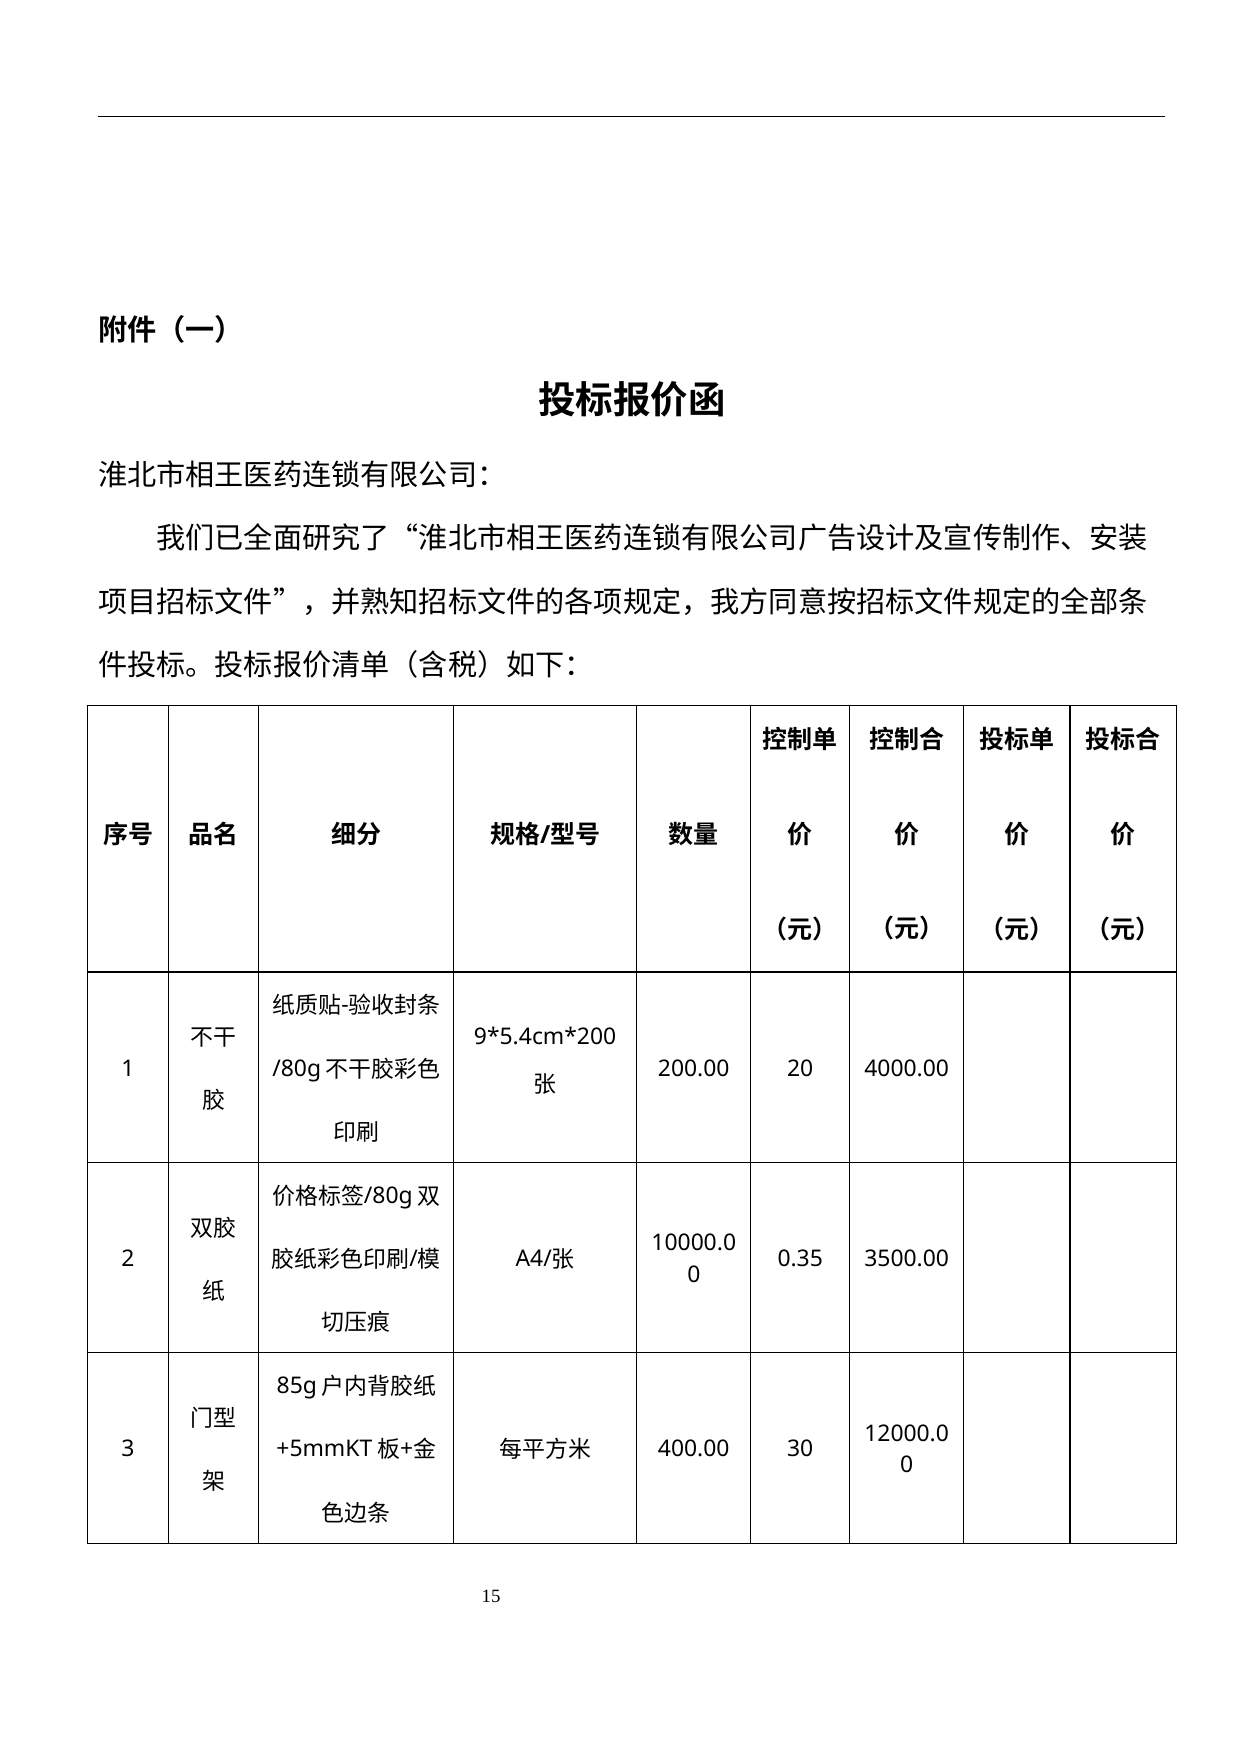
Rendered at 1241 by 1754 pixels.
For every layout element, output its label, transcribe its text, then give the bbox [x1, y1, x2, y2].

table_cell [1071, 1163, 1176, 1352]
table_cell 双胶纸 [169, 1163, 258, 1352]
table_cell 400.00 [637, 1353, 750, 1543]
text 淮北市相王医药连锁有限公司： [98, 452, 1165, 494]
table_header 控制合价（元） [850, 706, 963, 971]
table_header 细分 [259, 706, 453, 971]
table_cell 3 [88, 1353, 168, 1543]
table_cell [1071, 1353, 1176, 1543]
table_header 品名 [169, 706, 258, 971]
table_cell 4000.00 [850, 973, 963, 1162]
table_cell [964, 973, 1069, 1162]
table_header 序号 [88, 706, 168, 971]
table_cell 1 [88, 973, 168, 1162]
text 投标报价函 [98, 370, 1165, 424]
table_cell 12000.00 [850, 1353, 963, 1543]
text 我们已全面研究了“淮北市相王医药连锁有限公司广告设计及宣传制作、安装项目招标文件”，并熟知招标文件的各项规定，我方同意按招标文件规定的全部条件投标。投标报价清单（含税）如下： [98, 515, 1165, 684]
table_header 控制单价（元） [751, 706, 849, 971]
table_cell 价格标签/80g双胶纸彩色印刷/模切压痕 [259, 1163, 453, 1352]
table_cell 0.35 [751, 1163, 849, 1352]
table_cell 不干胶 [169, 973, 258, 1162]
table_header 规格/型号 [454, 706, 636, 971]
table_cell 每平方米 [454, 1353, 636, 1543]
table_cell 10000.00 [637, 1163, 750, 1352]
table_cell [964, 1353, 1069, 1543]
table_cell [1071, 973, 1176, 1162]
table_cell 2 [88, 1163, 168, 1352]
table_cell 9*5.4cm*200张 [454, 973, 636, 1162]
table_cell 20 [751, 973, 849, 1162]
table_cell 3500.00 [850, 1163, 963, 1352]
text 附件（一） [98, 307, 1165, 349]
table_cell 30 [751, 1353, 849, 1543]
table_cell 门型架 [169, 1353, 258, 1543]
table_header 数量 [637, 706, 750, 971]
table_cell 200.00 [637, 973, 750, 1162]
table_header 投标合价（元） [1071, 706, 1176, 971]
table_cell 85g户内背胶纸+5mmKT板+金色边条 [259, 1353, 453, 1543]
table_cell A4/张 [454, 1163, 636, 1352]
table_cell 纸质贴-验收封条/80g不干胶彩色印刷 [259, 973, 453, 1162]
table_cell [964, 1163, 1069, 1352]
table_header 投标单价（元） [964, 706, 1069, 971]
